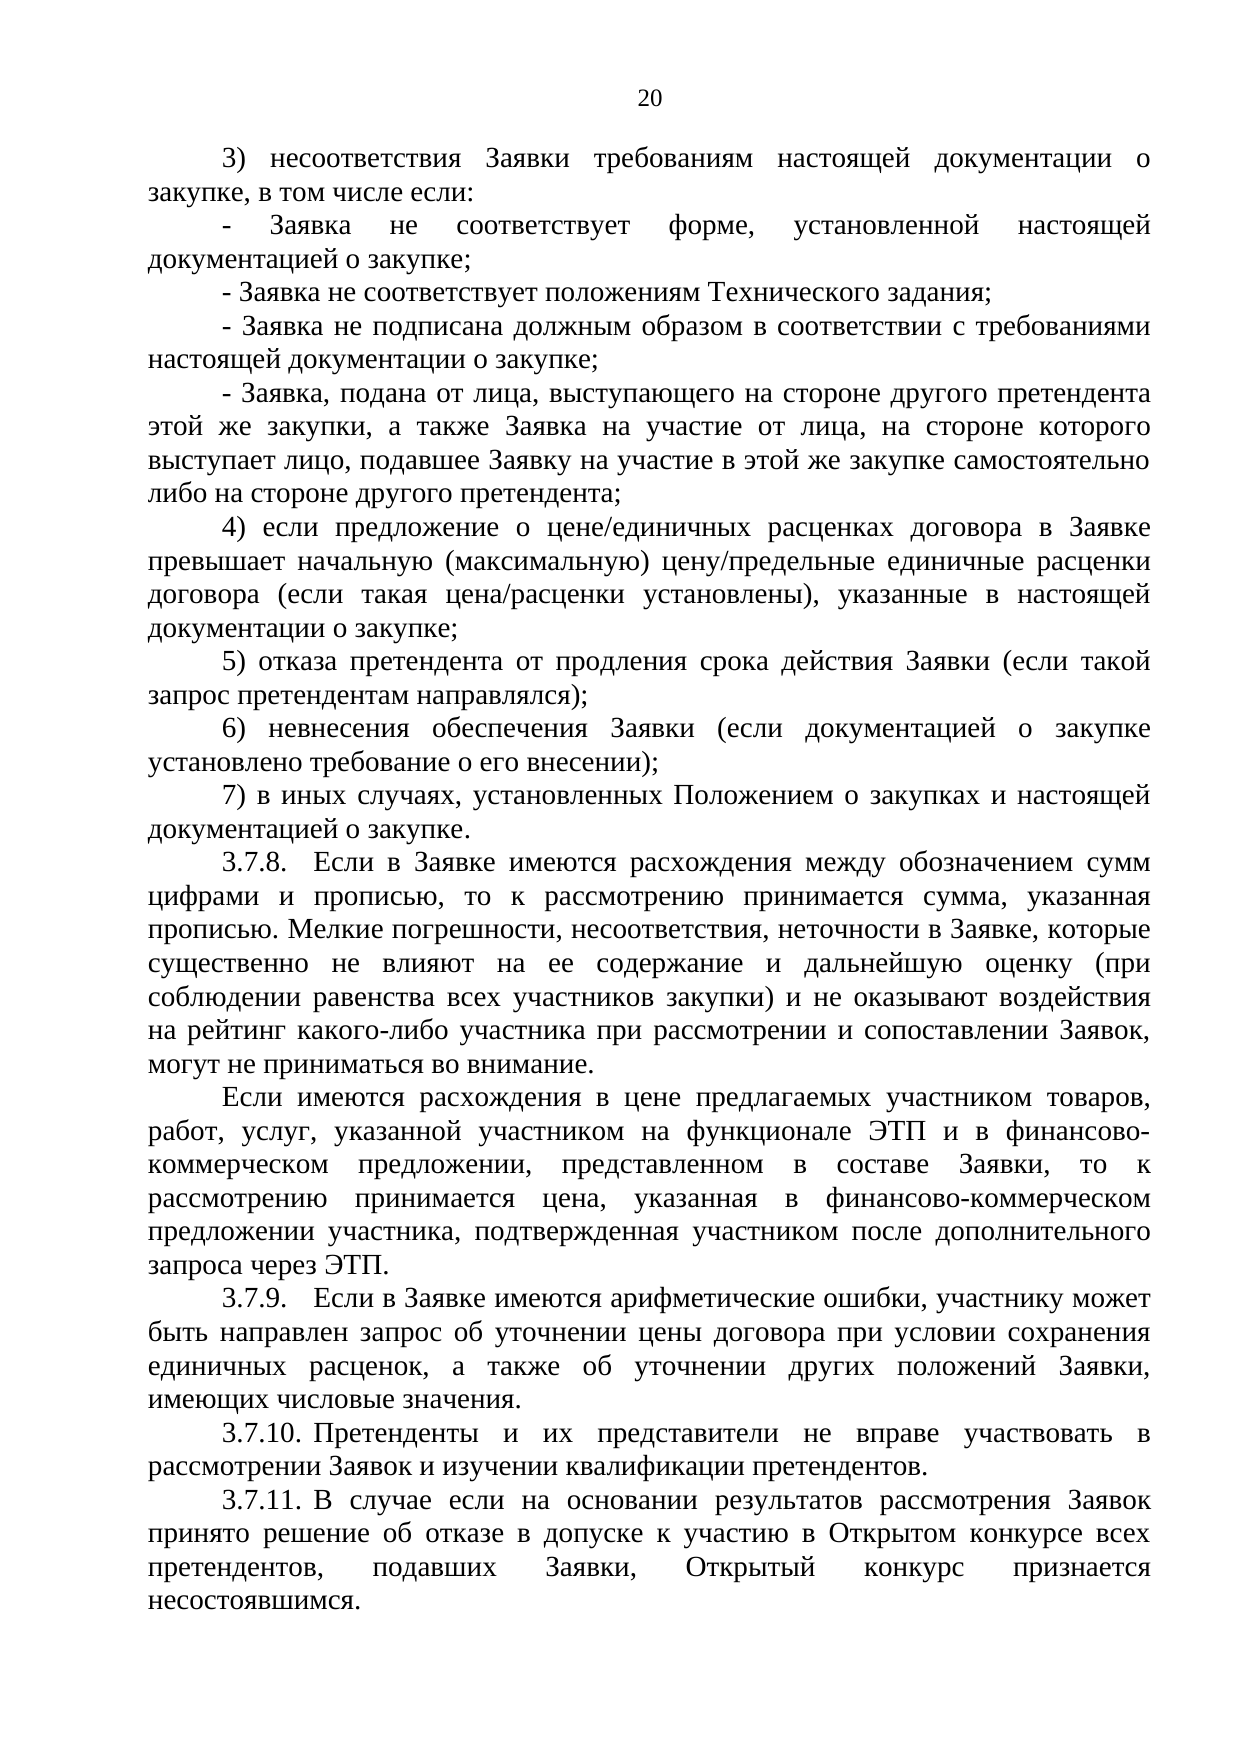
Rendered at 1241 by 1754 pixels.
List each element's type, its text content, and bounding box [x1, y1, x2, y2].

text 3) несоответствия Заявки требованиям настоящей документации о закупке, в том числе если: [148, 140, 1152, 207]
text 5) отказа претендента от продления срока действия Заявки (если такой запрос претендентам направлялся); [148, 643, 1152, 710]
list В случае если на основании результатов рассмотрения Заявок принято решение об отказе в допуске к участию в Открытом конкурсе всех претендентов, подавших Заявки, Открытый конкурс признается несостоявшимся. [148, 1482, 1152, 1616]
list Если в Заявке имеются арифметические ошибки, участнику может быть направлен запрос об уточнении цены договора при условии сохранения единичных расценок, а также об уточнении других положений Заявки, имеющих числовые значения. [148, 1281, 1152, 1415]
text - Заявка не соответствует форме, установленной настоящей документацией о закупке; [148, 207, 1152, 274]
text - Заявка, подана от лица, выступающего на стороне другого претендента этой же закупки, а также Заявка на участие от лица, на стороне которого выступает лицо, подавшее Заявку на участие в этой же закупке самостоятельно либо на стороне другого претендента; [148, 375, 1152, 509]
text - Заявка не подписана должным образом в соответствии с требованиями настоящей документации о закупке; [148, 308, 1152, 375]
text 6) невнесения обеспечения Заявки (если документацией о закупке установлено требование о его внесении); [148, 710, 1152, 777]
text - Заявка не соответствует положениям Технического задания; [148, 274, 1152, 308]
list Если в Заявке имеются расхождения между обозначением сумм цифрами и прописью, то к рассмотрению принимается сумма, указанная прописью. Мелкие погрешности, несоответствия, неточности в Заявке, которые существенно не влияют на ее содержание и дальнейшую оценку (при соблюдении равенства всех участников закупки) и не оказывают воздействия на рейтинг какого-либо участника при рассмотрении и сопоставлении Заявок, могут не приниматься во внимание. [148, 844, 1152, 1079]
list Претенденты и их представители не вправе участвовать в рассмотрении Заявок и изучении квалификации претендентов. [148, 1415, 1152, 1482]
text 7) в иных случаях, установленных Положением о закупках и настоящей документацией о закупке. [148, 777, 1152, 844]
text 4) если предложение о цене/единичных расценках договора в Заявке превышает начальную (максимальную) цену/предельные единичные расценки договора (если такая цена/расценки установлены), указанные в настоящей документации о закупке; [148, 509, 1152, 643]
text Если имеются расхождения в цене предлагаемых участником товаров, работ, услуг, указанной участником на функционале ЭТП и в финансово-коммерческом предложении, представленном в составе Заявки, то к рассмотрению принимается цена, указанная в финансово-коммерческом предложении участника, подтвержденная участником после дополнительного запроса через ЭТП. [148, 1079, 1152, 1281]
